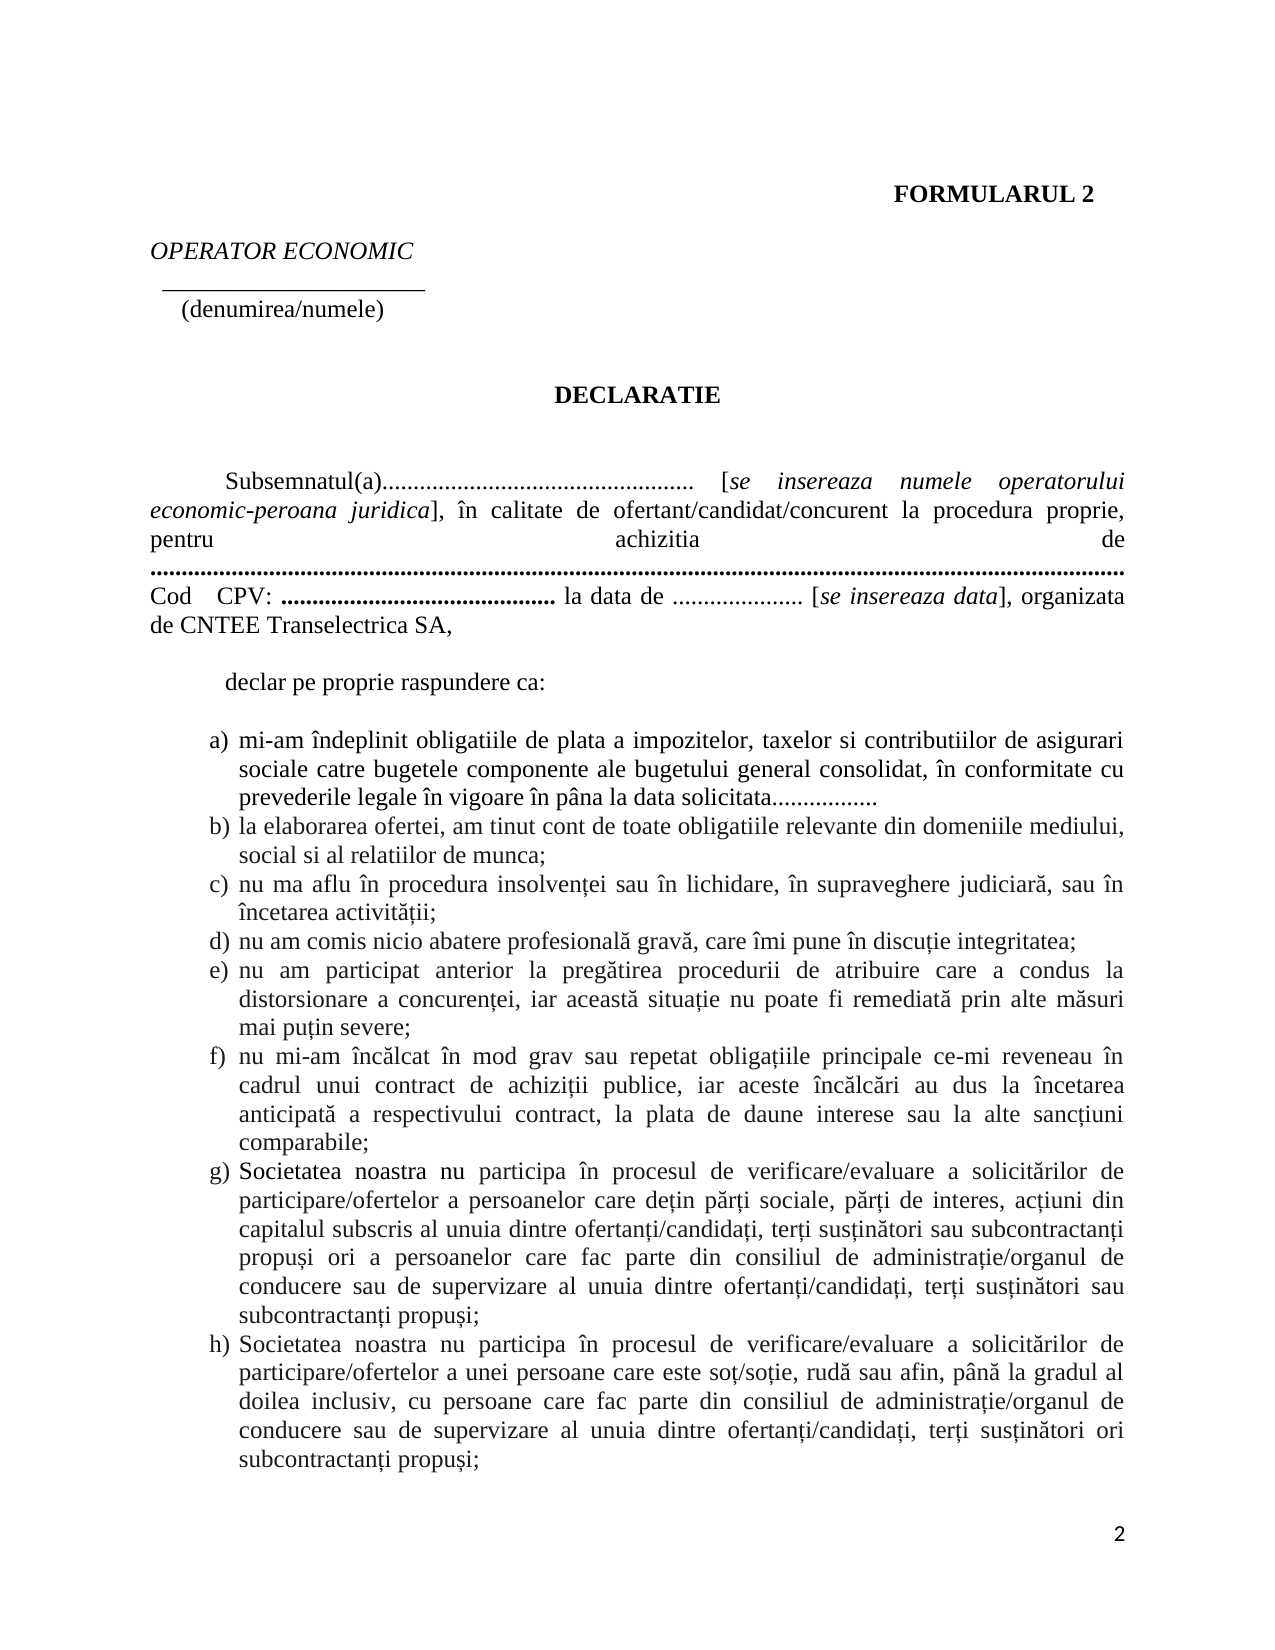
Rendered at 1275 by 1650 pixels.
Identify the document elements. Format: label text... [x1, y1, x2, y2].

text _____________________ [150, 265, 1125, 294]
list Societatea noastra nu participa în procesul de verificare/evaluare a solicitărilor de participare/ofertelor a unei persoane care este soț/soție, rudă sau afin, până la gradul al doilea inclusiv, cu persoane care fac parte din consiliul de administrație/organul de conducere sau de supervizare al unuia dintre ofertanți/candidați, terți susținători ori subcontractanți propuși; [209, 1329, 1125, 1472]
text (denumirea/numele) [150, 294, 1125, 322]
list nu ma aflu în procedura insolvenței sau în lichidare, în supraveghere judiciară, sau în încetarea activității; [209, 869, 1125, 926]
text OPERATOR ECONOMIC [150, 236, 1125, 265]
text declar pe proprie raspundere ca: [150, 667, 1125, 696]
list nu am participat anterior la pregătirea procedurii de atribuire care a condus la distorsionare a concurenței, iar această situație nu poate fi remediată prin alte măsuri mai puțin severe; [209, 955, 1125, 1041]
list nu am comis nicio abatere profesională gravă, care îmi pune în discuție integritatea; [209, 926, 1125, 955]
text DECLARATIE [150, 380, 1125, 409]
list nu mi-am încălcat în mod grav sau repetat obligațiile principale ce-mi reveneau în cadrul unui contract de achiziții publice, iar aceste încălcări au dus la încetarea anticipată a respectivului contract, la plata de daune interese sau la alte sancțiuni comparabile; [209, 1041, 1125, 1156]
text Subsemnatul(a).................................................. [se insereaza numele operatorului economic-peroana juridica], în calitate de ofertant/candidat/concurent la procedura proprie, pentru achizitia de ............................................................................................................................................................ Cod CPV: ............................................ la data de ..................... [se insereaza data], organizata de CNTEE Transelectrica SA, [150, 466, 1125, 639]
list la elaborarea ofertei, am tinut cont de toate obligatiile relevante din domeniile mediului, social si al relatiilor de munca; [209, 811, 1125, 869]
text FORMULARUL 2 [150, 179, 1125, 207]
list Societatea noastra nu participa în procesul de verificare/evaluare a solicitărilor de participare/ofertelor a persoanelor care dețin părți sociale, părți de interes, acțiuni din capitalul subscris al unuia dintre ofertanți/candidați, terți susținători sau subcontractanți propuși ori a persoanelor care fac parte din consiliul de administrație/organul de conducere sau de supervizare al unuia dintre ofertanți/candidați, terți susținători sau subcontractanți propuși; [209, 1156, 1125, 1329]
list mi-am îndeplinit obligatiile de plata a impozitelor, taxelor si contributiilor de asigurari sociale catre bugetele componente ale bugetului general consolidat, în conformitate cu prevederile legale în vigoare în pâna la data solicitata................. [209, 725, 1125, 811]
